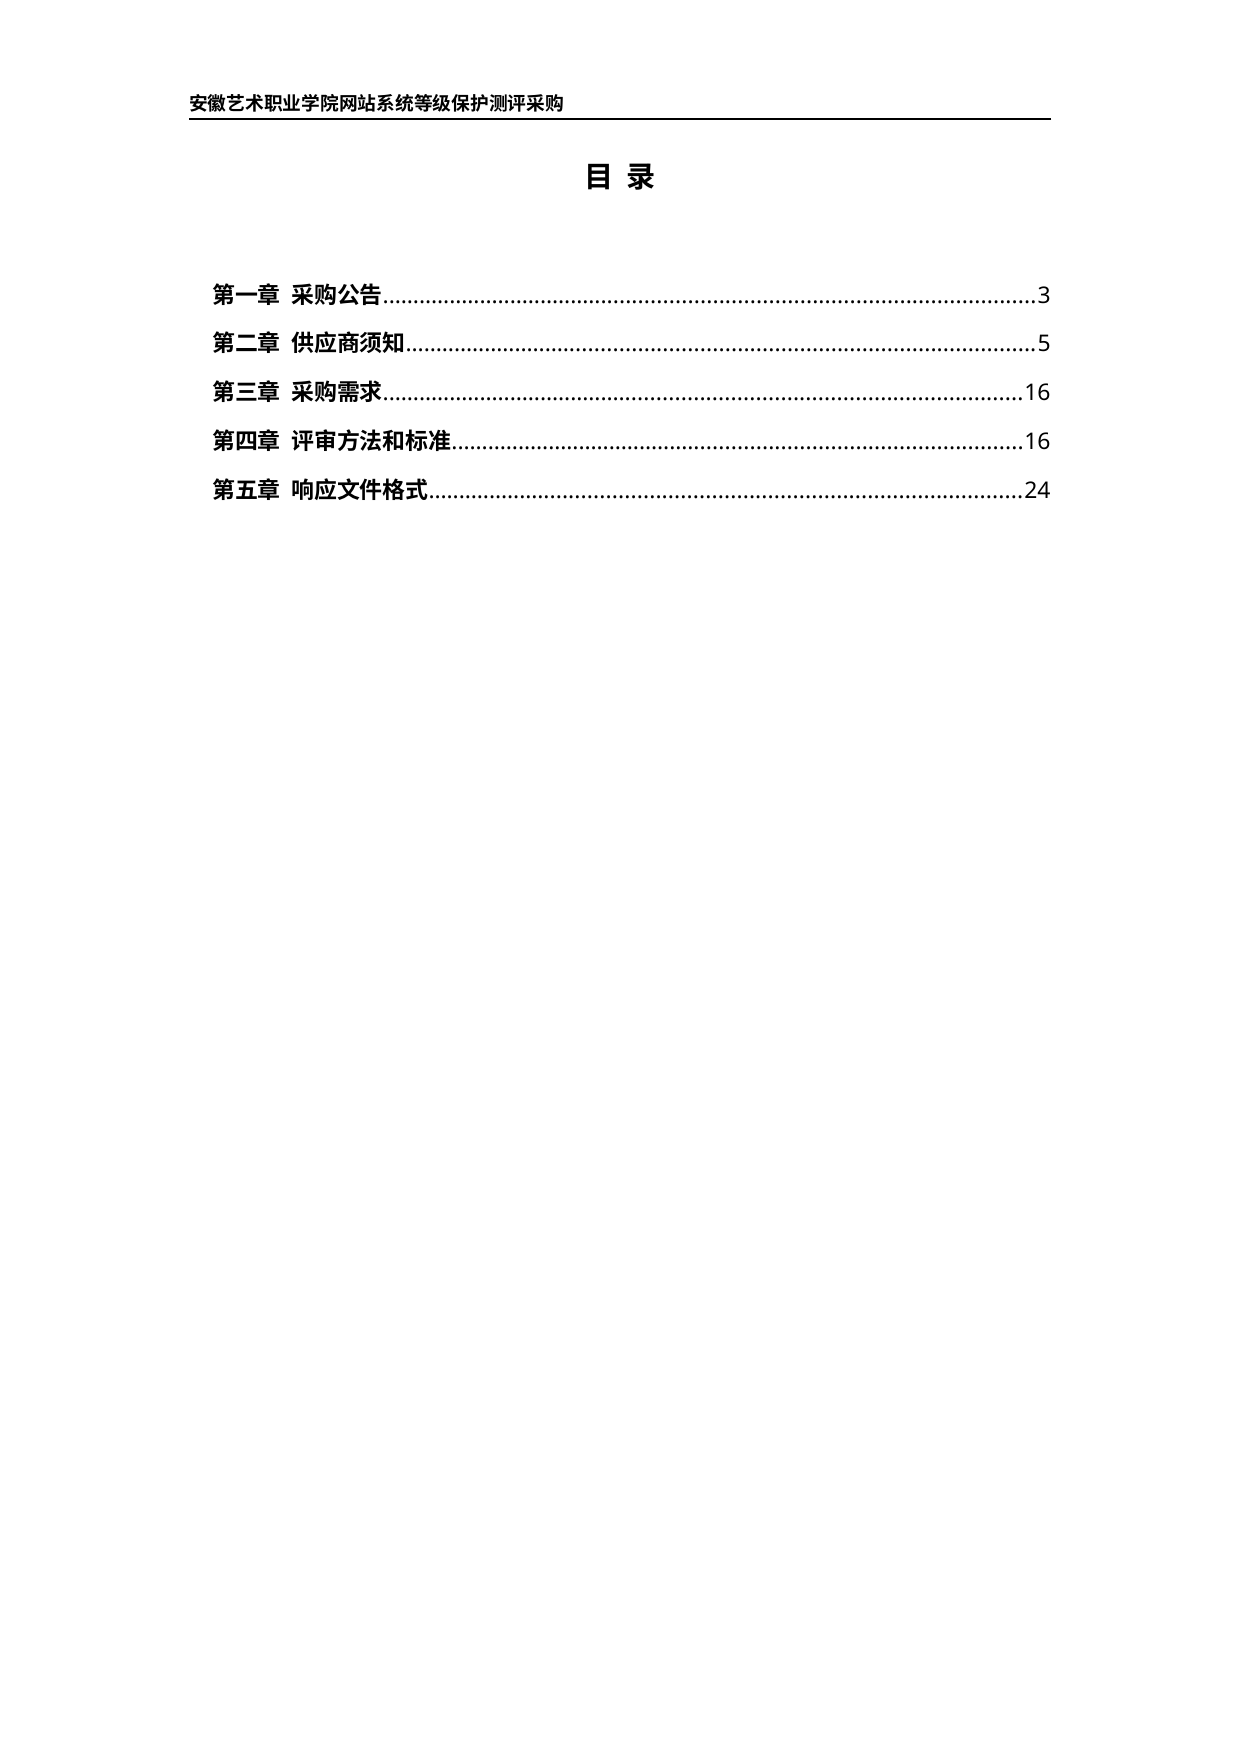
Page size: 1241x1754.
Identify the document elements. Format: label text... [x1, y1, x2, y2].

text 第二章 供应商须知 5 [212, 325, 1051, 358]
text 第三章 采购需求 16 [212, 374, 1051, 407]
text 第五章 响应文件格式 24 [212, 471, 1051, 505]
text 第一章 采购公告 3 [212, 276, 1051, 310]
text 目 录 [189, 153, 1051, 196]
text 第四章 评审方法和标准 16 [212, 423, 1051, 456]
